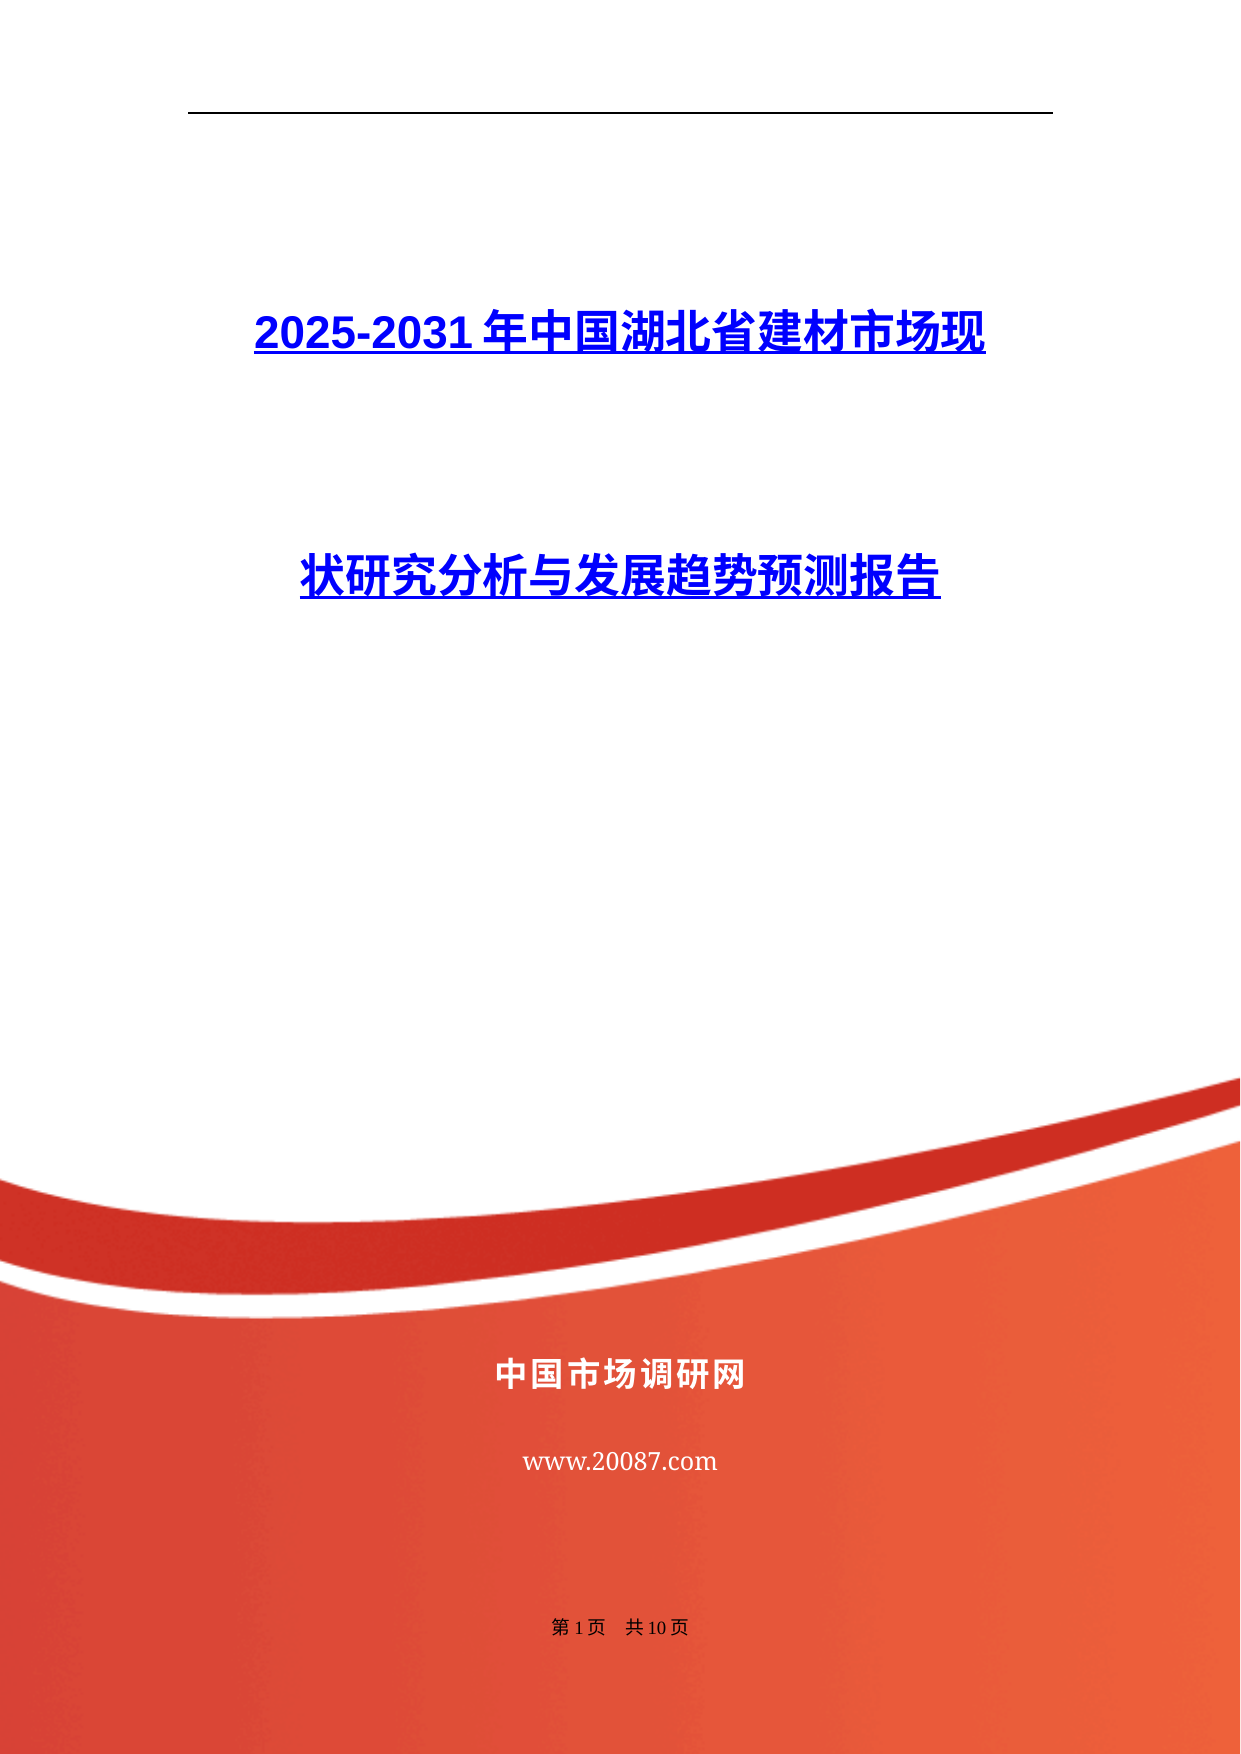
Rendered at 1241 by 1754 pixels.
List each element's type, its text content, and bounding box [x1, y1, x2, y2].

picture [0, 1006, 1241, 1754]
text www.20087.com [187, 1428, 1053, 1493]
table_header 2025-2031年中国湖北省建材市场现状研究分析与发展趋势预测报告 [188, 207, 1053, 773]
subtitle 中国市场调研网 [187, 1339, 1053, 1404]
